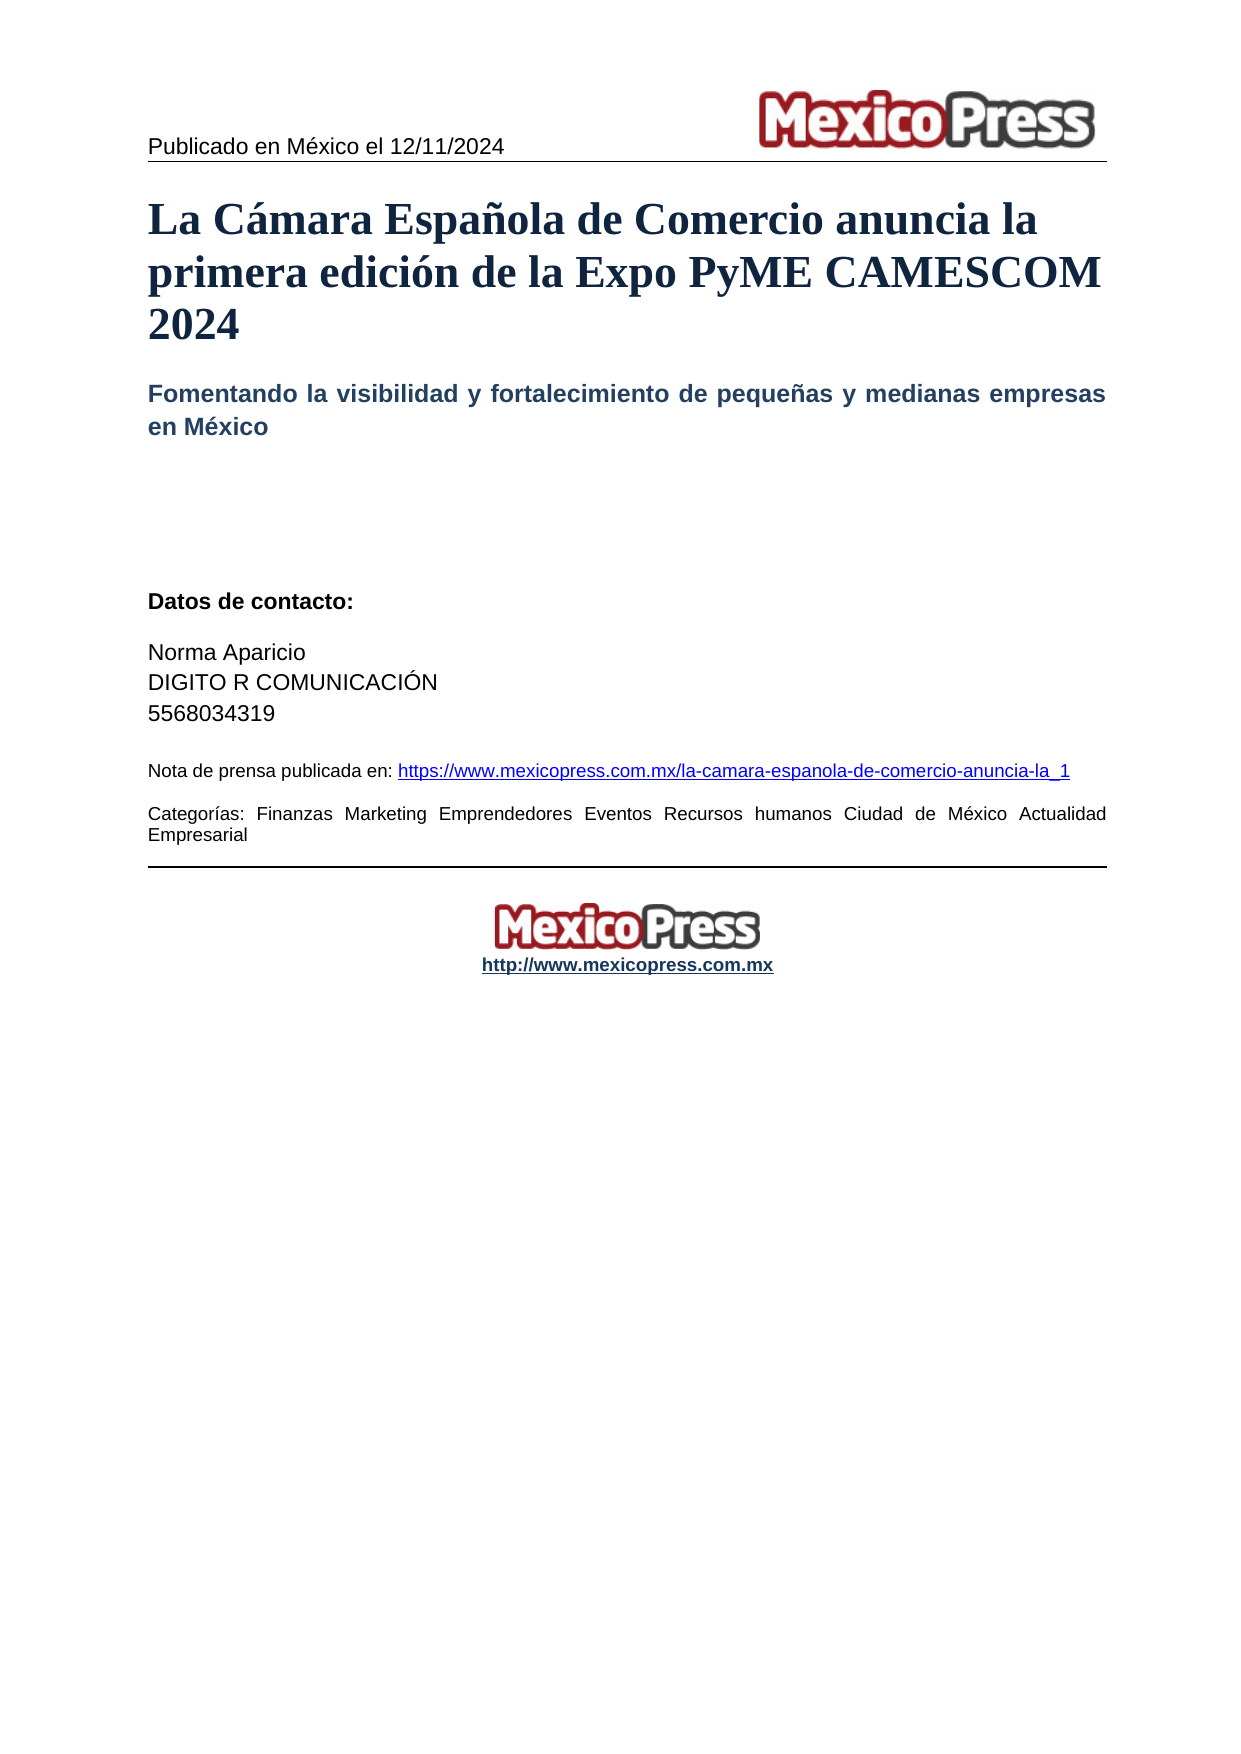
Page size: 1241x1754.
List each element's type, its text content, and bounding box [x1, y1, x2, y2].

text Publicado en México el 12/11/2024 [148, 133, 1107, 161]
text 5568034319 [148, 699, 1063, 726]
subtitle La Cámara Española de Comercio anuncia la primera edición de la Expo PyME CAMESCOM 2024 [148, 192, 1107, 350]
text Nota de prensa publicada en: https://www.mexicopress.com.mx/la-camara-espanola-de-comercio-anuncia-la_1 [148, 760, 1107, 782]
text Norma Aparicio [148, 639, 1063, 666]
subtitle Fomentando la visibilidad y fortalecimiento de pequeñas y medianas empresas en México [148, 379, 1107, 441]
text DIGITO R COMUNICACIÓN [148, 669, 1063, 696]
text Categorías: Finanzas Marketing Emprendedores Eventos Recursos humanos Ciudad de México Actualidad Empresarial [148, 802, 1107, 846]
picture [759, 90, 1096, 133]
text http://www.mexicopress.com.mx [148, 954, 1107, 975]
text Datos de contacto: [148, 588, 1107, 614]
picture [494, 903, 760, 950]
